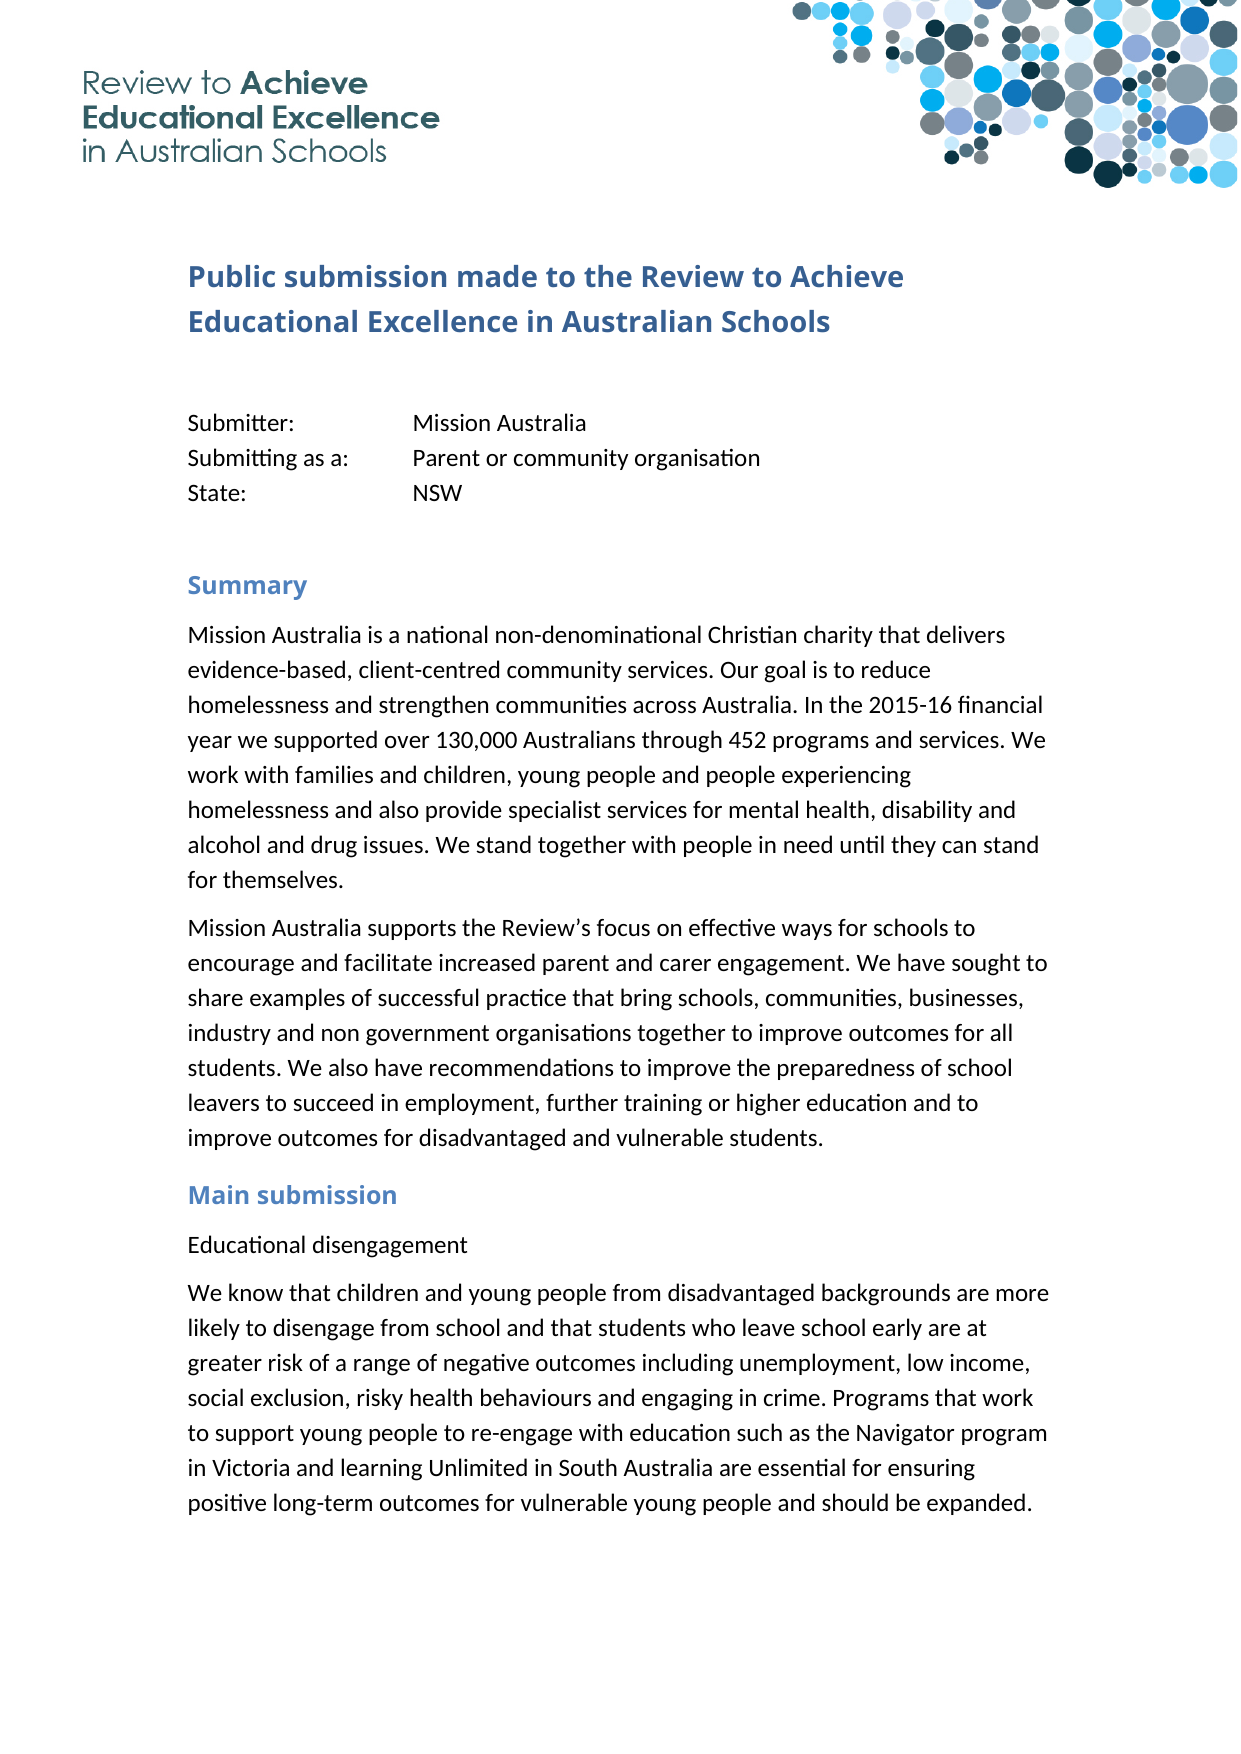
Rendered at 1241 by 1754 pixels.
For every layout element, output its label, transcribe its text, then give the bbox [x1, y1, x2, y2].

subtitle Summary [187, 568, 1053, 602]
picture [0, 0, 1241, 189]
text Mission Australia is a national non-denominational Christian charity that delivers evidence-based, client-centred community services. Our goal is to reduce homelessness and strengthen communities across Australia. In the 2015-16 financial year we supported over 130,000 Australians through 452 programs and services. We work with families and children, young people and people experiencing homelessness and also provide specialist services for mental health, disability and alcohol and drug issues. We stand together with people in need until they can stand for themselves. [187, 619, 1053, 895]
text Mission Australia supports the Review’s focus on effective ways for schools to encourage and facilitate increased parent and carer engagement. We have sought to share examples of successful practice that bring schools, communities, businesses, industry and non government organisations together to improve outcomes for all students. We also have recommendations to improve the preparedness of school leavers to succeed in employment, further training or higher education and to improve outcomes for disadvantaged and vulnerable students. [187, 912, 1053, 1153]
text State: NSW [187, 477, 1053, 508]
text We know that children and young people from disadvantaged backgrounds are more likely to disengage from school and that students who leave school early are at greater risk of a range of negative outcomes including unemployment, low income, social exclusion, risky health behaviours and engaging in crime. Programs that work to support young people to re-engage with education such as the Navigator program in Victoria and learning Unlimited in South Australia are essential for ensuring positive long-term outcomes for vulnerable young people and should be expanded. [187, 1277, 1053, 1518]
subtitle Public submission made to the Review to Achieve Educational Excellence in Australian Schools [187, 256, 1053, 341]
text Educational disengagement [187, 1229, 1053, 1260]
text Submitter: Mission Australia [187, 407, 1053, 438]
text Submitting as a: Parent or community organisation [187, 442, 1053, 473]
subtitle Main submission [187, 1178, 1053, 1212]
